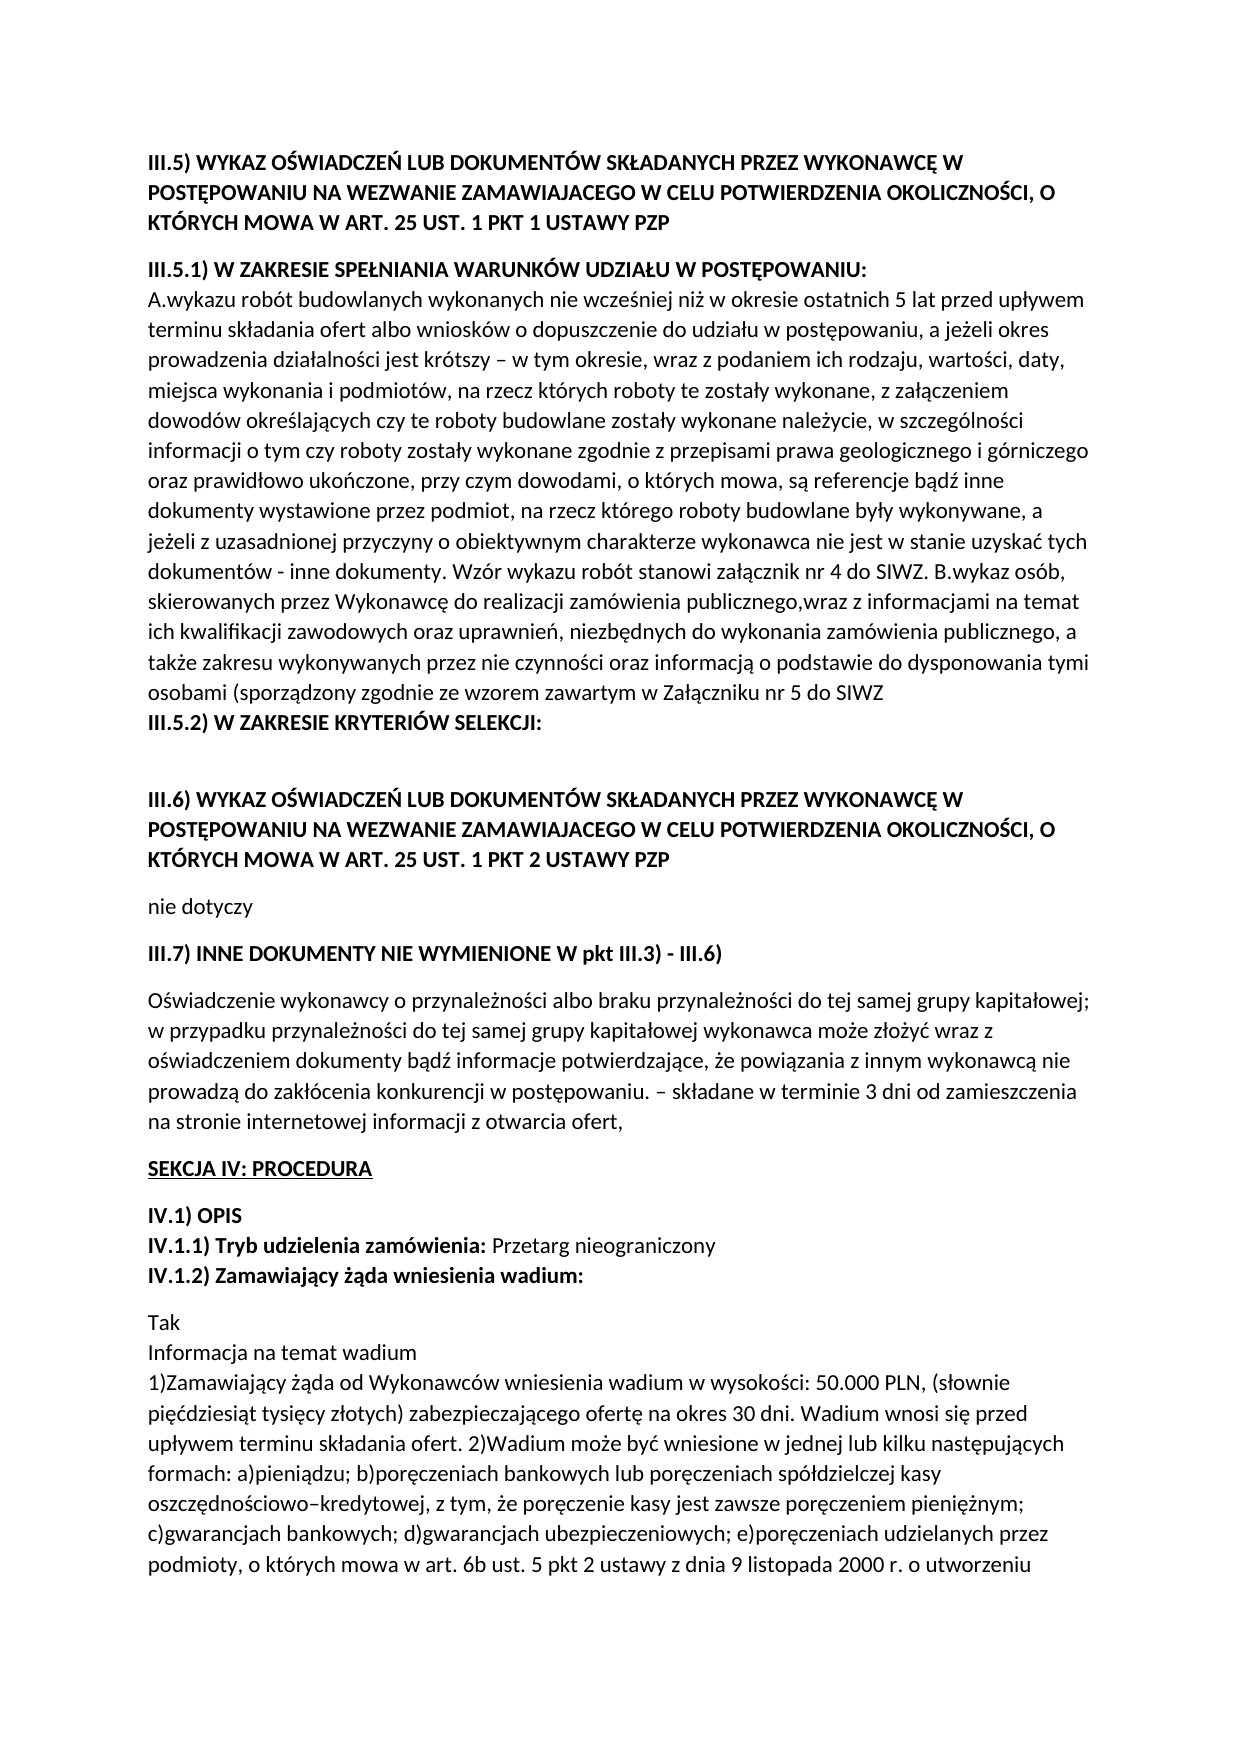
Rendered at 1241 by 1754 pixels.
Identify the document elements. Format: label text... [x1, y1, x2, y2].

text III.5.1) W ZAKRESIE SPEŁNIANIA WARUNKÓW UDZIAŁU W POSTĘPOWANIU: A.wykazu robót budowlanych wykonanych nie wcześniej niż w okresie ostatnich 5 lat przed upływem terminu składania ofert albo wniosków o dopuszczenie do udziału w postępowaniu, a jeżeli okres prowadzenia działalności jest krótszy – w tym okresie, wraz z podaniem ich rodzaju, wartości, daty, miejsca wykonania i podmiotów, na rzecz których roboty te zostały wykonane, z załączeniem dowodów określających czy te roboty budowlane zostały wykonane należycie, w szczególności informacji o tym czy roboty zostały wykonane zgodnie z przepisami prawa geologicznego i górniczego oraz prawidłowo ukończone, przy czym dowodami, o których mowa, są referencje bądź inne dokumenty wystawione przez podmiot, na rzecz którego roboty budowlane były wykonywane, a jeżeli z uzasadnionej przyczyny o obiektywnym charakterze wykonawca nie jest w stanie uzyskać tych dokumentów - inne dokumenty. Wzór wykazu robót stanowi załącznik nr 4 do SIWZ. B.wykaz osób, skierowanych przez Wykonawcę do realizacji zamówienia publicznego,wraz z informacjami na temat ich kwalifikacji zawodowych oraz uprawnień, niezbędnych do wykonania zamówienia publicznego, a także zakresu wykonywanych przez nie czynności oraz informacją o podstawie do dysponowania tymi osobami (sporządzony zgodnie ze wzorem zawartym w Załączniku nr 5 do SIWZ III.5.2) W ZAKRESIE KRYTERIÓW SELEKCJI: [148, 255, 1093, 766]
text III.7) INNE DOKUMENTY NIE WYMIENIONE W pkt III.3) - III.6) [148, 939, 1093, 967]
text nie dotyczy [148, 892, 1093, 920]
text III.6) WYKAZ OŚWIADCZEŃ LUB DOKUMENTÓW SKŁADANYCH PRZEZ WYKONAWCĘ W POSTĘPOWANIU NA WEZWANIE ZAMAWIAJACEGO W CELU POTWIERDZENIA OKOLICZNOŚCI, O KTÓRYCH MOWA W ART. 25 UST. 1 PKT 2 USTAWY PZP [148, 785, 1093, 873]
text III.5) WYKAZ OŚWIADCZEŃ LUB DOKUMENTÓW SKŁADANYCH PRZEZ WYKONAWCĘ W POSTĘPOWANIU NA WEZWANIE ZAMAWIAJACEGO W CELU POTWIERDZENIA OKOLICZNOŚCI, O KTÓRYCH MOWA W ART. 25 UST. 1 PKT 1 USTAWY PZP [148, 148, 1093, 236]
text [148, 1308, 1093, 1578]
text SEKCJA IV: PROCEDURA [148, 1154, 1093, 1182]
text IV.1) OPIS IV.1.1) Tryb udzielenia zamówienia: Przetarg nieograniczony IV.1.2) Zamawiający żąda wniesienia wadium: [148, 1201, 1093, 1289]
text Oświadczenie wykonawcy o przynależności albo braku przynależności do tej samej grupy kapitałowej; w przypadku przynależności do tej samej grupy kapitałowej wykonawca może złożyć wraz z oświadczeniem dokumenty bądź informacje potwierdzające, że powiązania z innym wykonawcą nie prowadzą do zakłócenia konkurencji w postępowaniu. – składane w terminie 3 dni od zamieszczenia na stronie internetowej informacji z otwarcia ofert, [148, 986, 1093, 1135]
